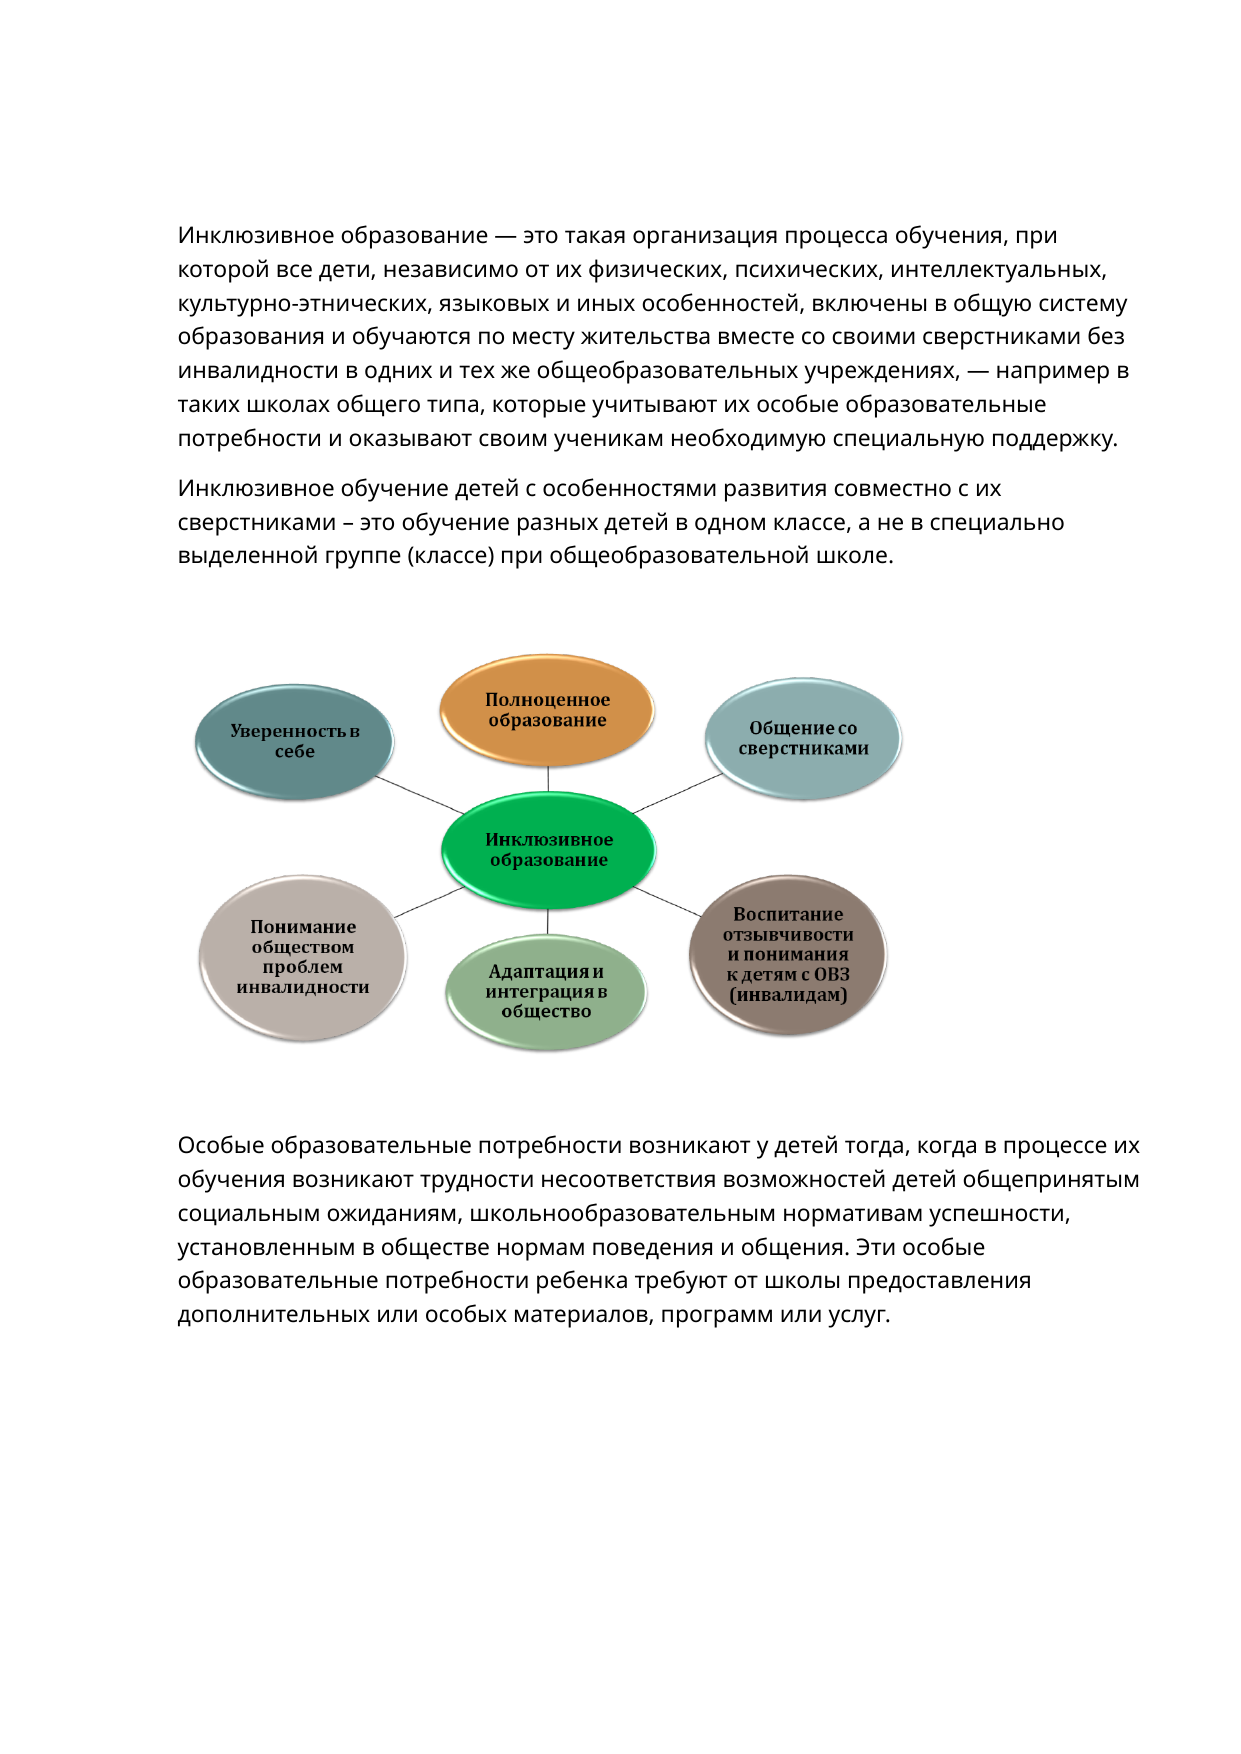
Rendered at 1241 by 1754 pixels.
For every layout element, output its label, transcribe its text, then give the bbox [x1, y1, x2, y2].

text Особые образовательные потребности возникают у детей тогда, когда в процессе их обучения возникают трудности несоответствия возможностей детей общепринятым социальным ожиданиям, школьнообразовательным нормативам успешности, установленным в обществе нормам поведения и общения. Эти особые образовательные потребности ребенка требуют от школы предоставления дополнительных или особых материалов, программ или услуг. [177, 1129, 1152, 1329]
text Инклюзивное образование — это такая организация процесса обучения, при которой все дети, независимо от их физических, психических, интеллектуальных, культурно-этнических, языковых и иных особенностей, включены в общую систему образования и обучаются по месту жительства вместе со своими сверстниками без инвалидности в одних и тех же общеобразовательных учреждениях, — например в таких школах общего типа, которые учитывают их особые образовательные потребности и оказывают своим ученикам необходимую специальную поддержку. [177, 219, 1152, 453]
picture [183, 640, 907, 1060]
text Инклюзивное обучение детей с особенностями развития совместно с их сверстниками – это обучение разных детей в одном классе, а не в специально выделенной группе (классе) при общеобразовательной школе. [177, 472, 1152, 571]
